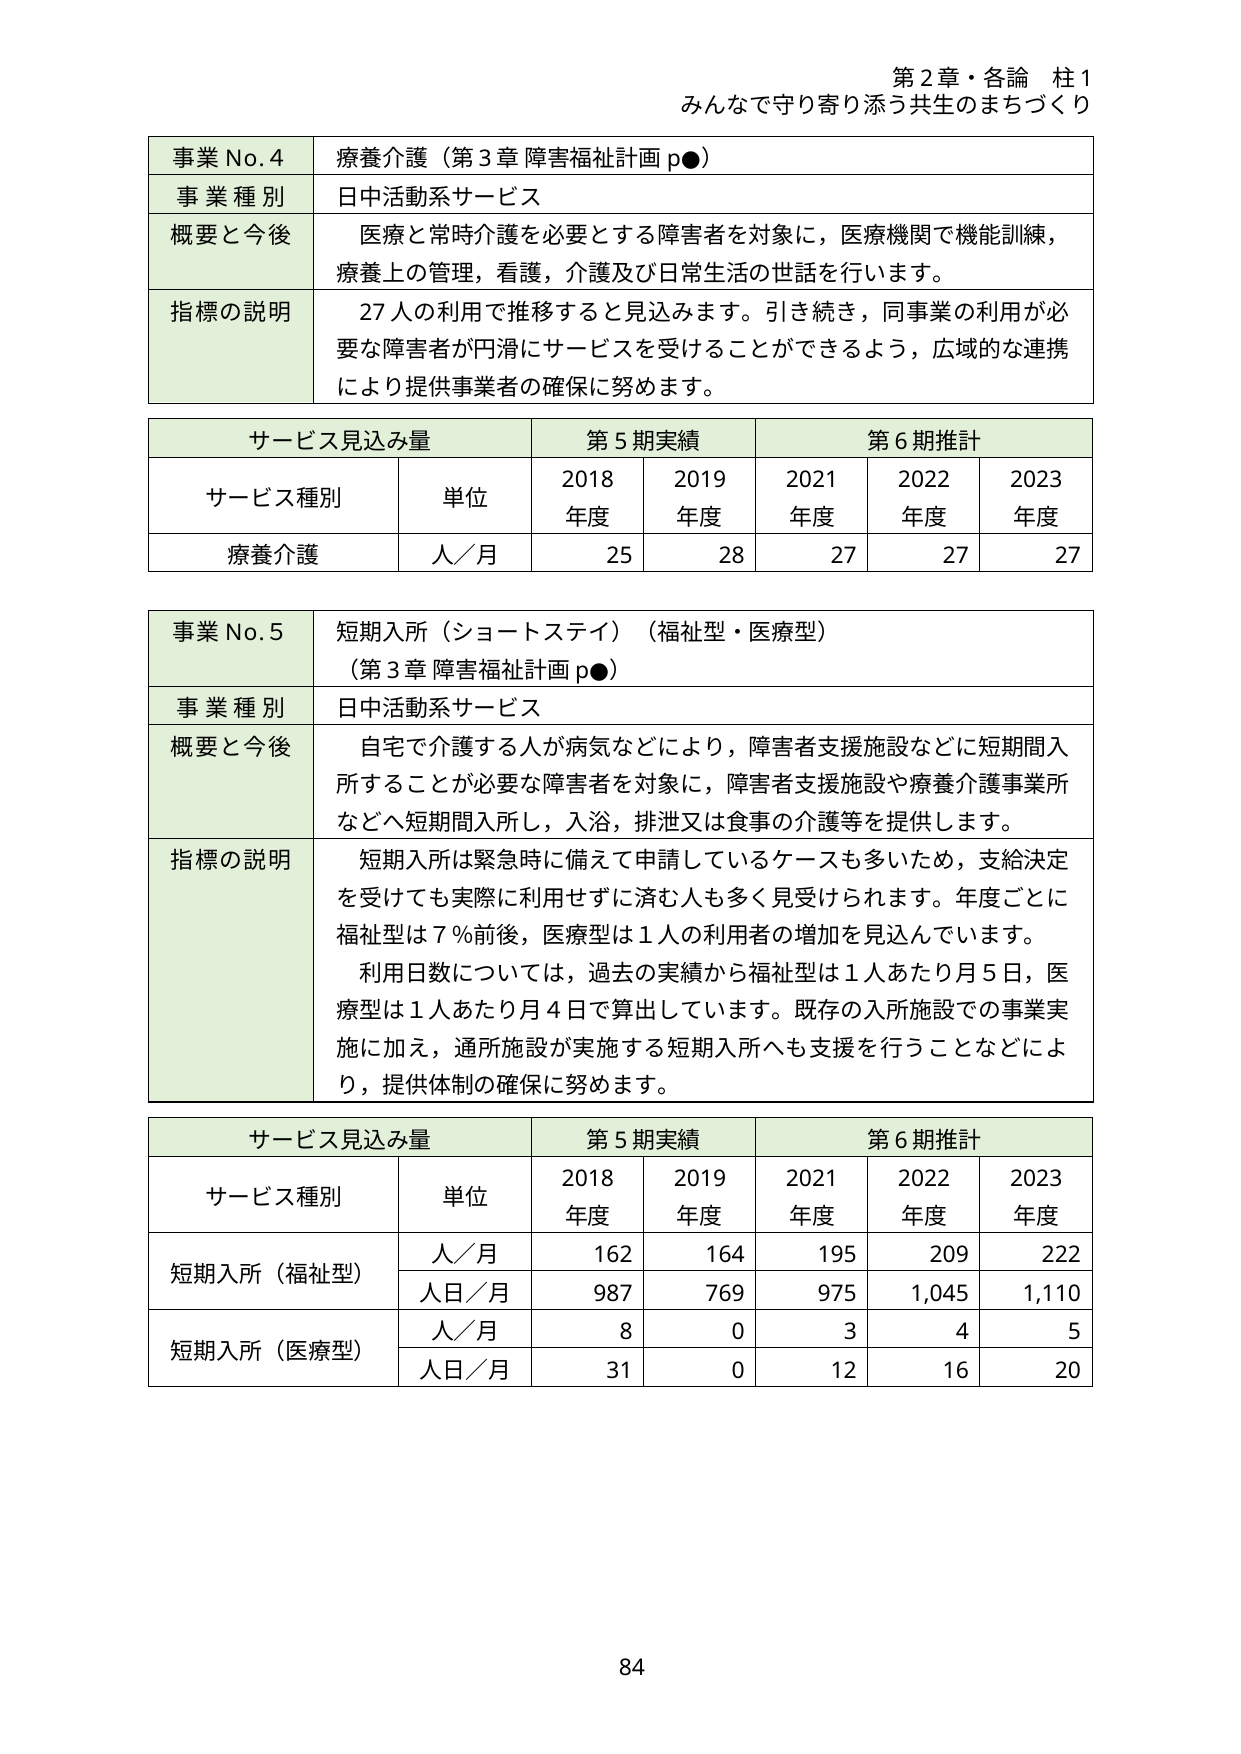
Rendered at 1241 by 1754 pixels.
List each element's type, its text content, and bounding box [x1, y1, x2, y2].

table_cell 指標の説明 [149, 839, 313, 1101]
table_cell 医療と常時介護を必要とする障害者を対象に，医療機関で機能訓練，療養上の管理，看護，介護及び日常生活の世話を行います。 [314, 214, 1093, 289]
table_cell 769 [644, 1271, 755, 1309]
table_cell 人／月 [399, 534, 531, 571]
table_cell 20 [980, 1348, 1092, 1386]
table_cell 指標の説明 [149, 290, 313, 402]
table_cell 2021 年度 [756, 458, 867, 533]
table_cell 短期入所（医療型） [149, 1310, 398, 1386]
table_header 第6期推計 [756, 1118, 1092, 1156]
table_header サービス見込み量 [149, 1118, 531, 1156]
table_header 第5期実績 [532, 419, 755, 457]
table_cell 3 [756, 1310, 867, 1347]
table_cell 2019 年度 [644, 458, 755, 533]
table_cell 164 [644, 1233, 755, 1270]
table_header 療養介護（第3章 障害福祉計画 p●） [314, 137, 1093, 174]
table_cell サービス種別 [149, 458, 398, 533]
table_cell 5 [980, 1310, 1092, 1347]
table_header 事業No.５ [149, 611, 313, 686]
table_cell 28 [644, 534, 755, 571]
table_cell サービス種別 [149, 1157, 398, 1232]
table_cell 1,045 [868, 1271, 979, 1309]
table_cell 2023 年度 [980, 1157, 1092, 1232]
table_cell 12 [756, 1348, 867, 1386]
table_cell 2022 年度 [868, 1157, 979, 1232]
table_cell 162 [532, 1233, 643, 1270]
table_cell 27 [756, 534, 867, 571]
table_header 第5期実績 [532, 1118, 755, 1156]
table_cell 0 [644, 1310, 755, 1347]
table_header サービス見込み量 [149, 419, 531, 457]
table_cell 2021 年度 [756, 1157, 867, 1232]
table_cell 27 [868, 534, 979, 571]
table_cell 8 [532, 1310, 643, 1347]
table_cell 209 [868, 1233, 979, 1270]
table_cell 16 [868, 1348, 979, 1386]
table_cell 短期入所（福祉型） [149, 1233, 398, 1309]
table_header 事業No.４ [149, 137, 313, 174]
table_cell 2022 年度 [868, 458, 979, 533]
table_cell 2018 年度 [532, 1157, 643, 1232]
table_cell 日中活動系サービス [314, 687, 1093, 724]
table_cell 31 [532, 1348, 643, 1386]
table_cell 27 [980, 534, 1092, 571]
table_cell 単位 [399, 1157, 531, 1232]
table_cell 療養介護 [149, 534, 398, 571]
table_cell 人／月 [399, 1233, 531, 1270]
table_cell 自宅で介護する人が病気などにより，障害者支援施設などに短期間入所することが必要な障害者を対象に，障害者支援施設や療養介護事業所などへ短期間入所し，入浴，排泄又は食事の介護等を提供します。 [314, 725, 1093, 838]
table_cell 0 [644, 1348, 755, 1386]
table_cell 人日／月 [399, 1271, 531, 1309]
table_cell 2018 年度 [532, 458, 643, 533]
table_cell 事業種別 [149, 687, 313, 724]
table_header 短期入所（ショートステイ）（福祉型・医療型） （第3章 障害福祉計画 p●） [314, 611, 1093, 686]
table_cell 25 [532, 534, 643, 571]
table_cell 987 [532, 1271, 643, 1309]
table_cell 単位 [399, 458, 531, 533]
table_cell 2019 年度 [644, 1157, 755, 1232]
table_cell 短期入所は緊急時に備えて申請しているケースも多いため，支給決定を受けても実際に利用せずに済む人も多く見受けられます。年度ごとに福祉型は７％前後，医療型は１人の利用者の増加を見込んでいます。 利用日数については，過去の実績から福祉型は１人あたり月５日，医療型は１人あたり月４日で算出しています。既存の入所施設での事業実施に加え，通所施設が実施する短期入所へも支援を行うことなどにより，提供体制の確保に努めます。 [314, 839, 1093, 1101]
table_cell 概要と今後 [149, 725, 313, 838]
table_cell 27人の利用で推移すると見込みます。引き続き，同事業の利用が必要な障害者が円滑にサービスを受けることができるよう，広域的な連携により提供事業者の確保に努めます。 [314, 290, 1093, 402]
table_cell 975 [756, 1271, 867, 1309]
table_cell 事業種別 [149, 175, 313, 213]
table_cell 1,110 [980, 1271, 1092, 1309]
table_cell 人／月 [399, 1310, 531, 1347]
table_cell 2023 年度 [980, 458, 1092, 533]
table_cell 222 [980, 1233, 1092, 1270]
table_cell 人日／月 [399, 1348, 531, 1386]
table_header 第6期推計 [756, 419, 1092, 457]
table_cell 195 [756, 1233, 867, 1270]
table_cell 日中活動系サービス [314, 175, 1093, 213]
table_cell 概要と今後 [149, 214, 313, 289]
table_cell 4 [868, 1310, 979, 1347]
